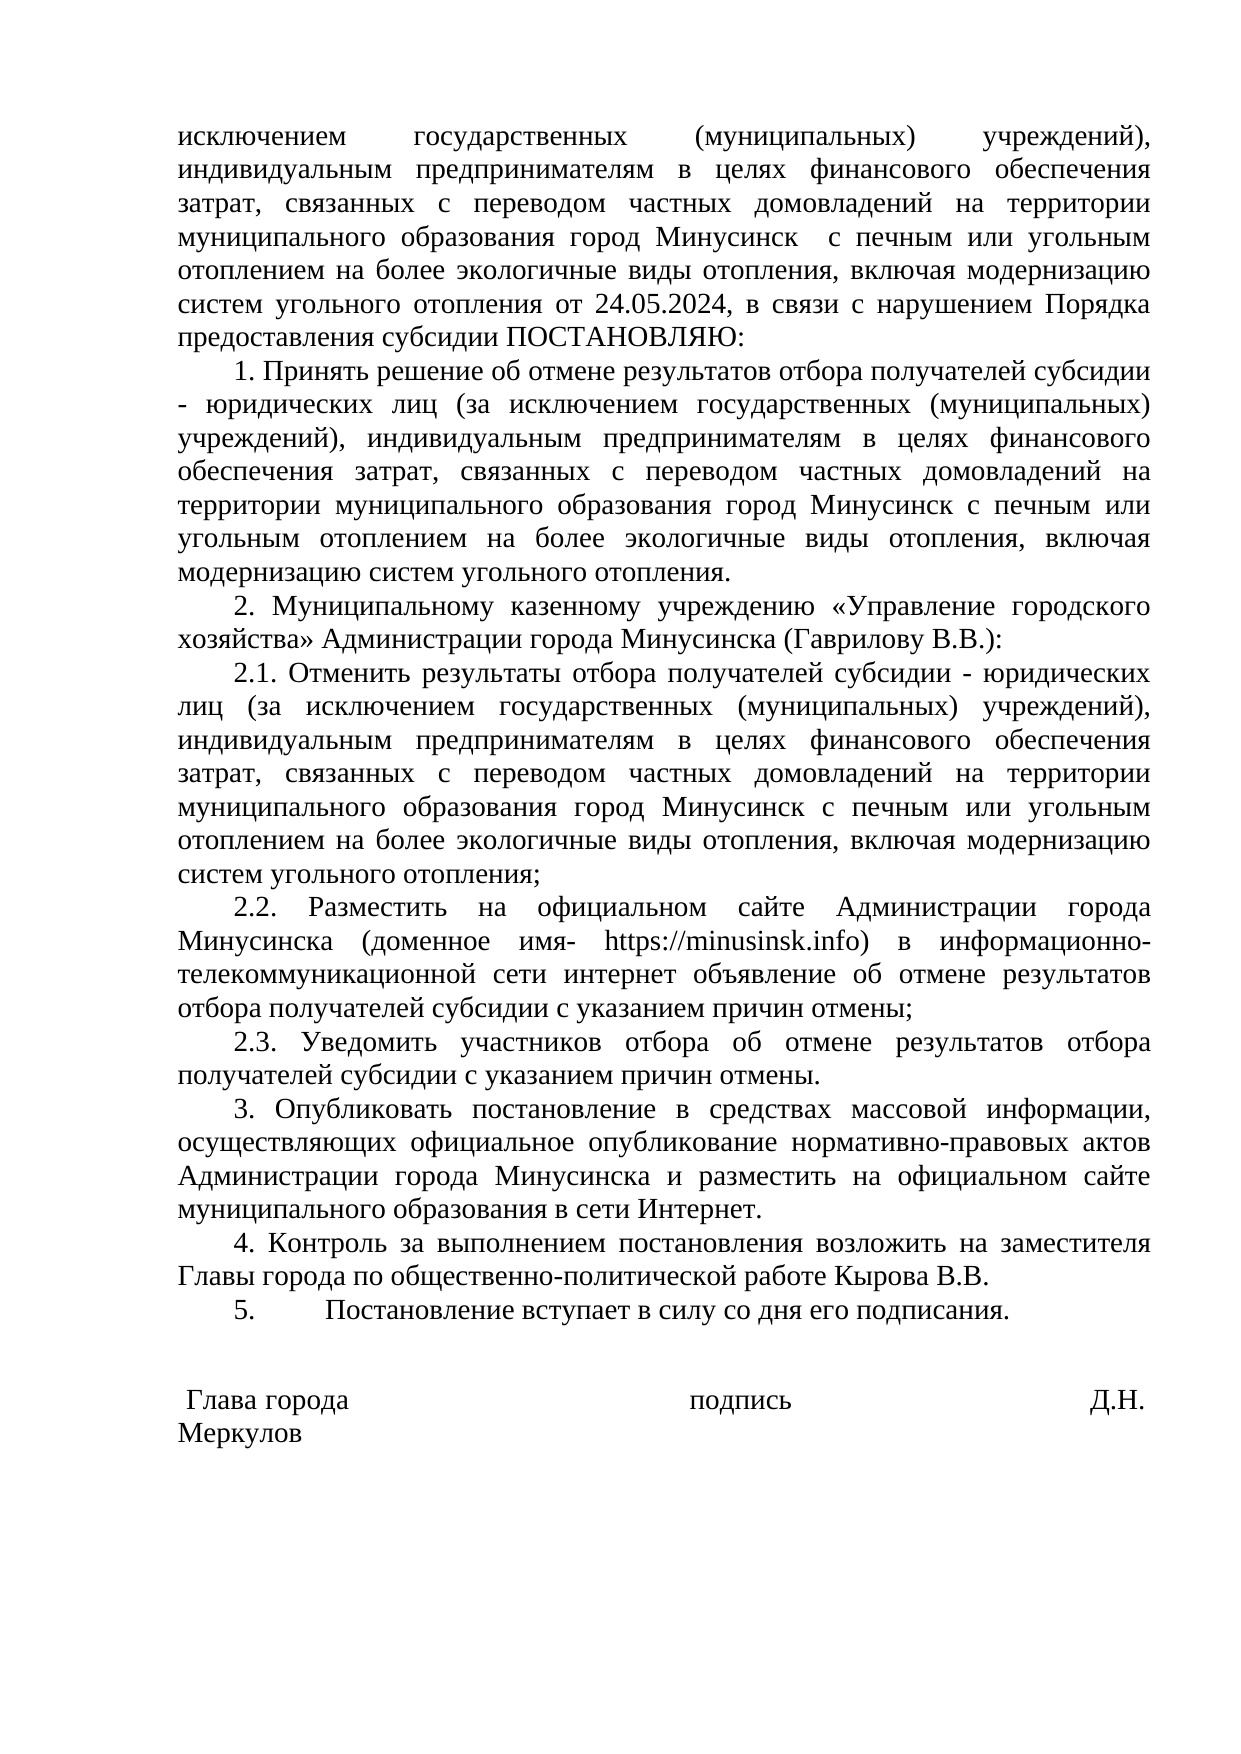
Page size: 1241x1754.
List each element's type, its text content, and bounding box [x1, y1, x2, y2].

text Глава города подпись Д.Н. Меркулов [177, 1382, 1152, 1449]
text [177, 118, 1152, 353]
text 3. Опубликовать постановление в средствах массовой информации, осуществляющих официальное опубликование нормативно-правовых актов Администрации города Минусинска и разместить на официальном сайте муниципального образования в сети Интернет. [177, 1091, 1152, 1225]
text 2.3. Уведомить участников отбора об отмене результатов отбора получателей субсидии с указанием причин отмены. [177, 1024, 1152, 1091]
text 5. Постановление вступает в силу со дня его подписания. [177, 1292, 1152, 1326]
text 4. Контроль за выполнением постановления возложить на заместителя Главы города по общественно-политической работе Кырова В.В. [177, 1225, 1152, 1292]
text 2. Муниципальному казенному учреждению «Управление городского хозяйства» Администрации города Минусинска (Гаврилову В.В.): [177, 588, 1152, 655]
text 2.1. Отменить результаты отбора получателей субсидии - юридических лиц (за исключением государственных (муниципальных) учреждений), индивидуальным предпринимателям в целях финансового обеспечения затрат, связанных с переводом частных домовладений на территории муниципального образования город Минусинск с печным или угольным отоплением на более экологичные виды отопления, включая модернизацию систем угольного отопления; [177, 655, 1152, 889]
text 2.2. Разместить на официальном сайте Администрации города Минусинска (доменное имя- https://minusinsk.info) в информационно-телекоммуникационной сети интернет объявление об отмене результатов отбора получателей субсидии с указанием причин отмены; [177, 889, 1152, 1024]
text 1. Принять решение об отмене результатов отбора получателей субсидии - юридических лиц (за исключением государственных (муниципальных) учреждений), индивидуальным предпринимателям в целях финансового обеспечения затрат, связанных с переводом частных домовладений на территории муниципального образования город Минусинск с печным или угольным отоплением на более экологичные виды отопления, включая модернизацию систем угольного отопления. [177, 353, 1152, 588]
